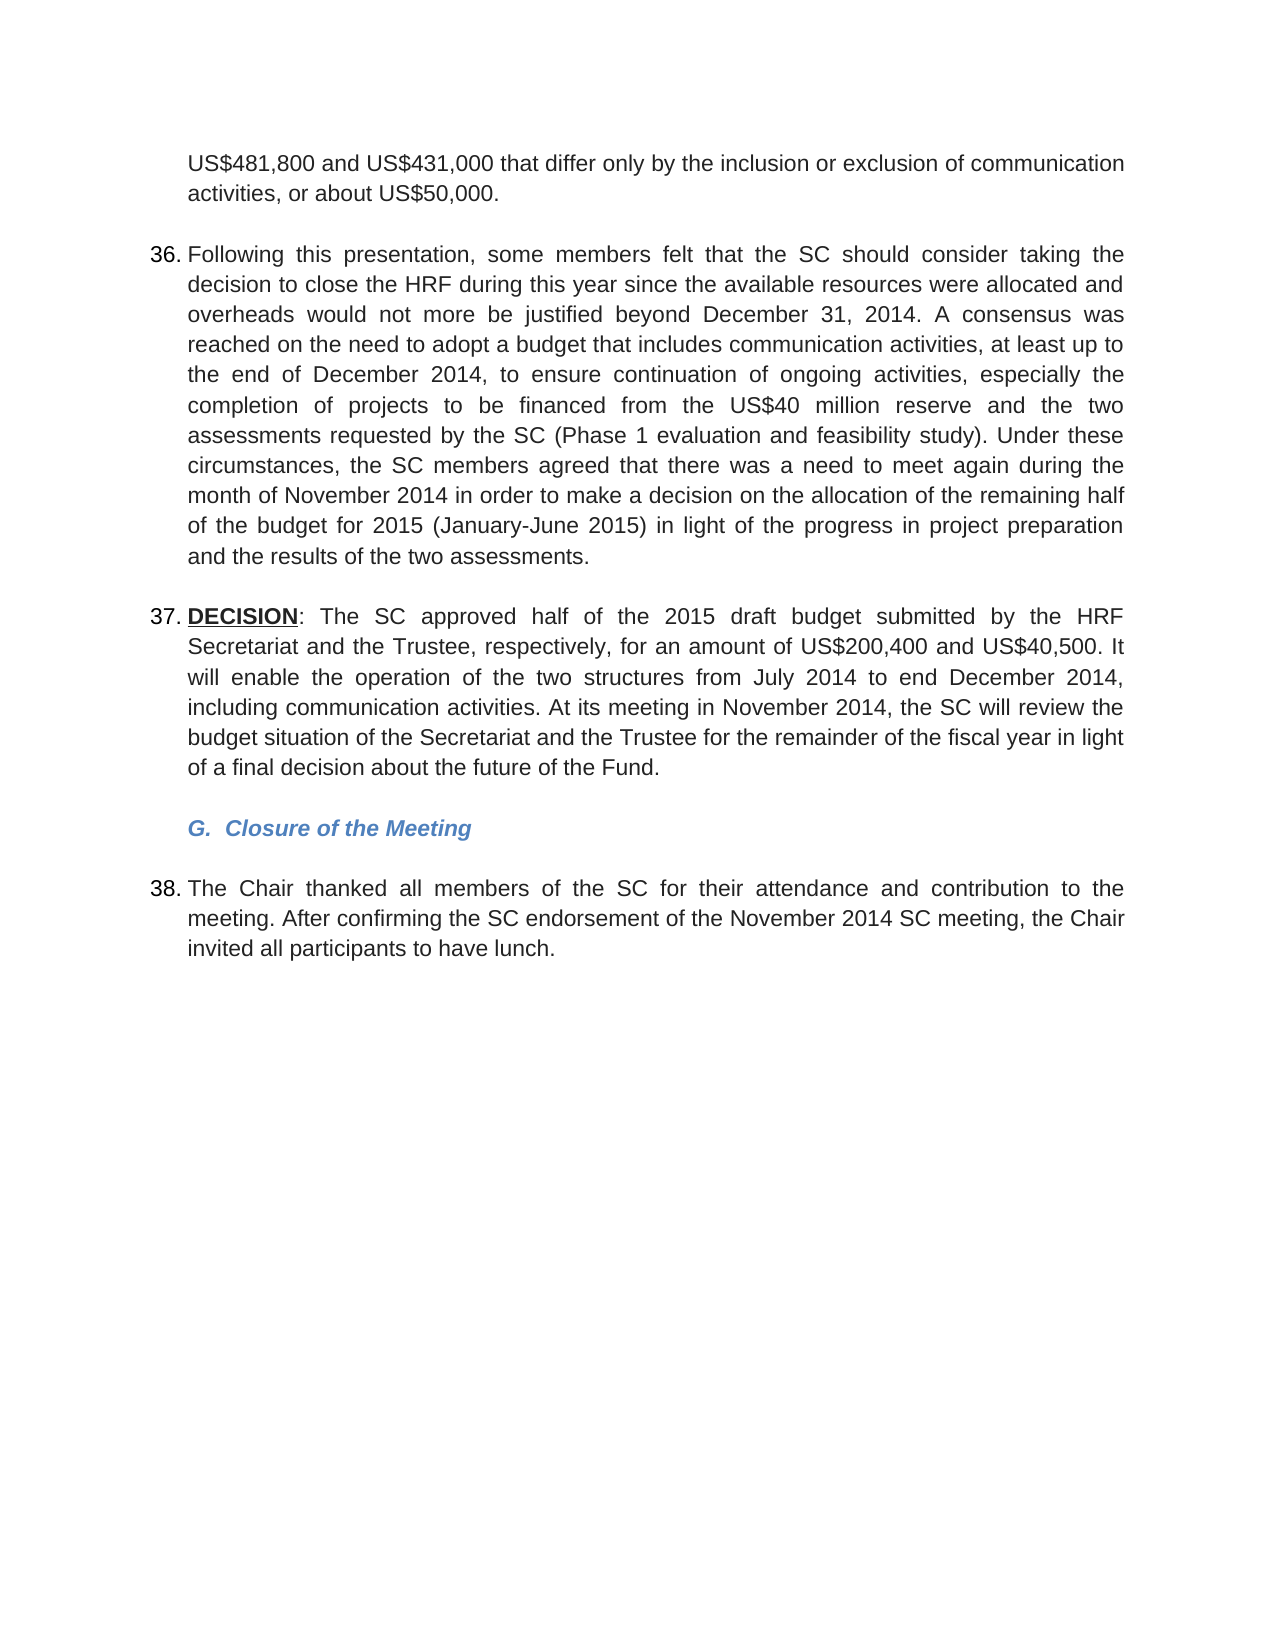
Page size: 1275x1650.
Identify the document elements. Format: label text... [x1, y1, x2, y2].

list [150, 150, 1125, 207]
list Following this presentation, some members felt that the SC should consider taking the decision to close the HRF during this year since the available resources were allocated and overheads would not more be justified beyond December 31, 2014. A consensus was reached on the need to adopt a budget that includes communication activities, at least up to the end of December 2014, to ensure continuation of ongoing activities, especially the completion of projects to be financed from the US$40 million reserve and the two assessments requested by the SC (Phase 1 evaluation and feasibility study). Under these circumstances, the SC members agreed that there was a need to meet again during the month of November 2014 in order to make a decision on the allocation of the remaining half of the budget for 2015 (January-June 2015) in light of the progress in project preparation and the results of the two assessments. [150, 241, 1125, 569]
list Closure of the Meeting [187, 814, 1125, 841]
list The Chair thanked all members of the SC for their attendance and contribution to the meeting. After confirming the SC endorsement of the November 2014 SC meeting, the Chair invited all participants to have lunch. [150, 875, 1125, 962]
list DECISION: The SC approved half of the 2015 draft budget submitted by the HRF Secretariat and the Trustee, respectively, for an amount of US$200,400 and US$40,500. It will enable the operation of the two structures from July 2014 to end December 2014, including communication activities. At its meeting in November 2014, the SC will review the budget situation of the Secretariat and the Trustee for the remainder of the fiscal year in light of a final decision about the future of the Fund. [150, 603, 1125, 781]
